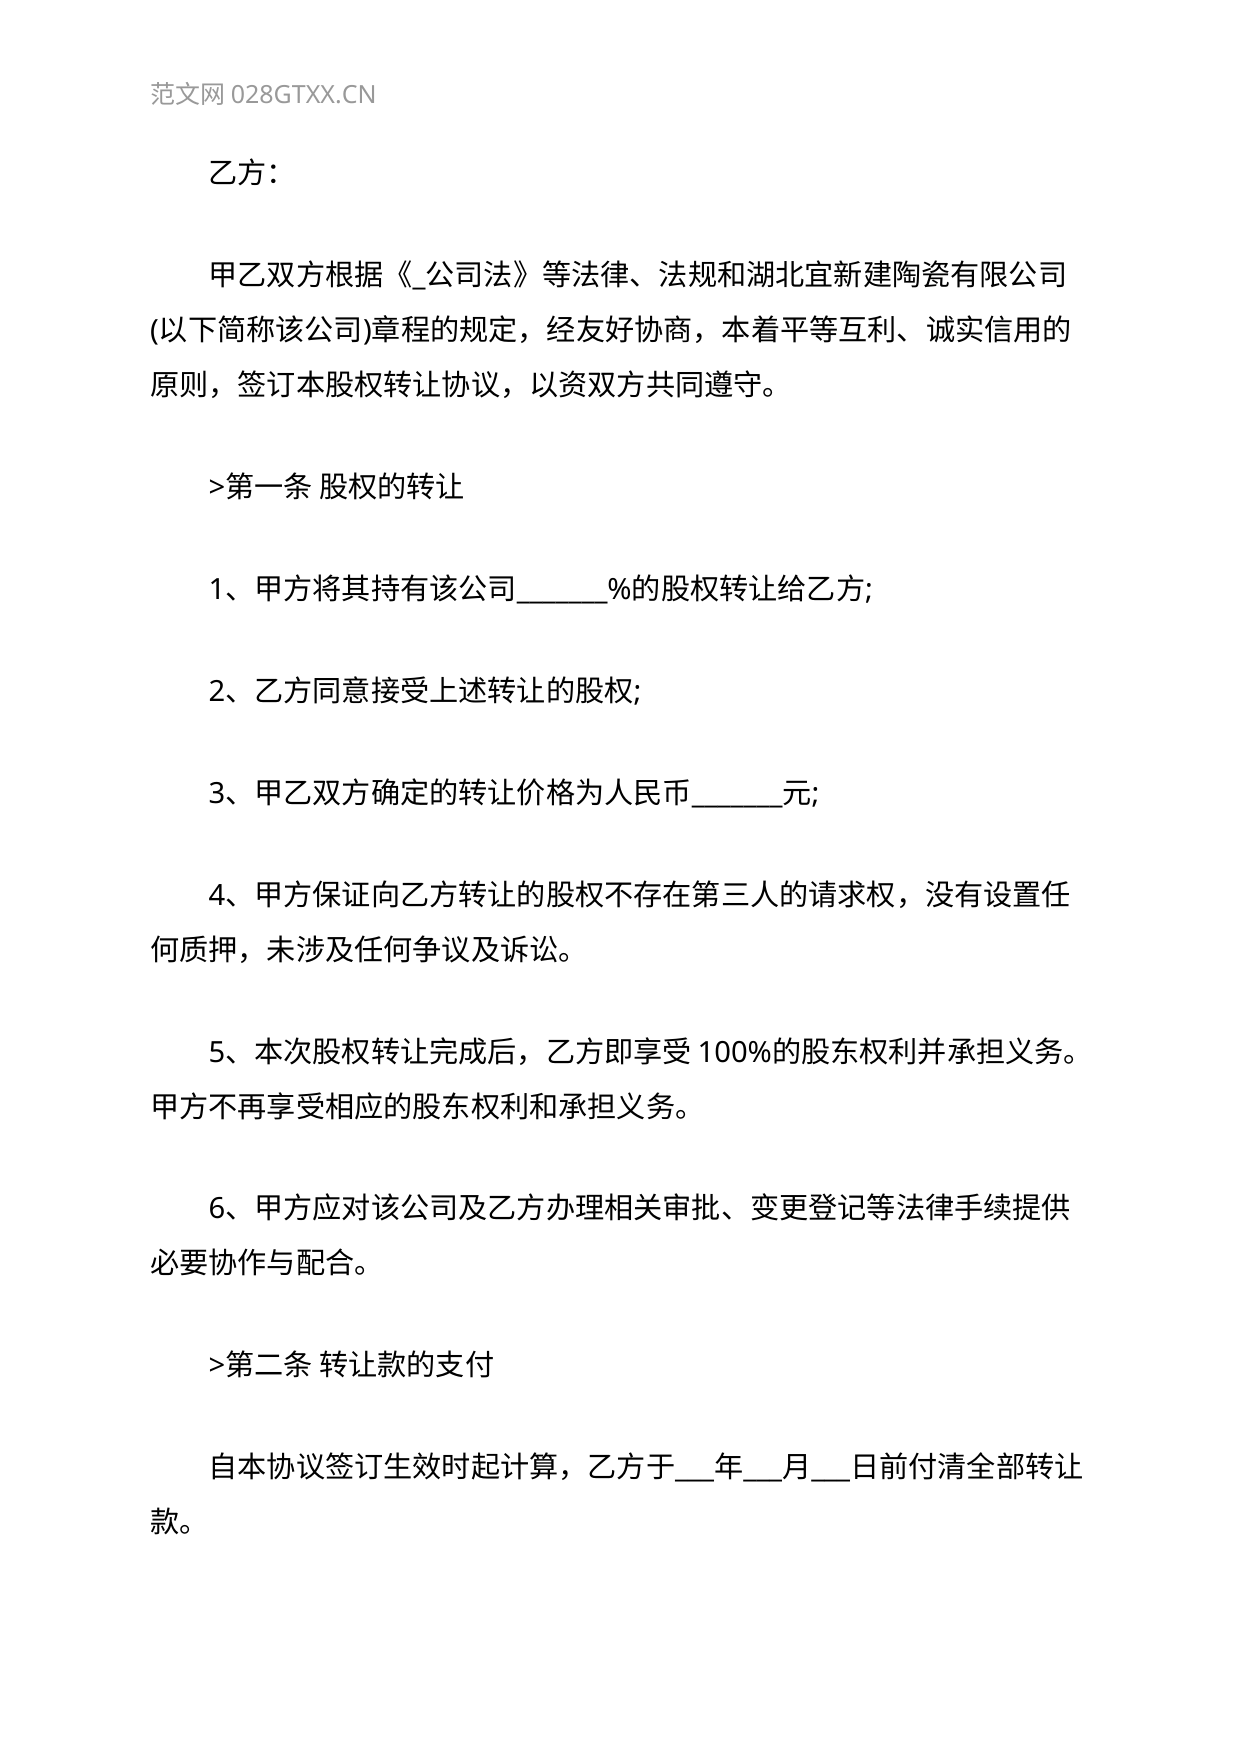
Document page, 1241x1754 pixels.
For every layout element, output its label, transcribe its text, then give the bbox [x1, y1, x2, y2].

text 3、甲乙双方确定的转让价格为人民币_______元; [150, 769, 1090, 812]
text 自本协议签订生效时起计算，乙方于___年___月___日前付清全部转让款。 [150, 1444, 1090, 1541]
text 5、本次股权转让完成后，乙方即享受100%的股东权利并承担义务。甲方不再享受相应的股东权利和承担义务。 [150, 1028, 1090, 1126]
text 2、乙方同意接受上述转让的股权; [150, 667, 1090, 710]
text >第一条 股权的转让 [150, 463, 1090, 506]
text 1、甲方将其持有该公司_______%的股权转让给乙方; [150, 566, 1090, 608]
text 6、甲方应对该公司及乙方办理相关审批、变更登记等法律手续提供必要协作与配合。 [150, 1185, 1090, 1282]
text 甲乙双方根据《_公司法》等法律、法规和湖北宜新建陶瓷有限公司(以下简称该公司)章程的规定，经友好协商，本着平等互利、诚实信用的原则，签订本股权转让协议，以资双方共同遵守。 [150, 252, 1090, 404]
text 4、甲方保证向乙方转让的股权不存在第三人的请求权，没有设置任何质押，未涉及任何争议及诉讼。 [150, 871, 1090, 969]
text 乙方： [150, 150, 1090, 192]
text >第二条 转让款的支付 [150, 1342, 1090, 1384]
